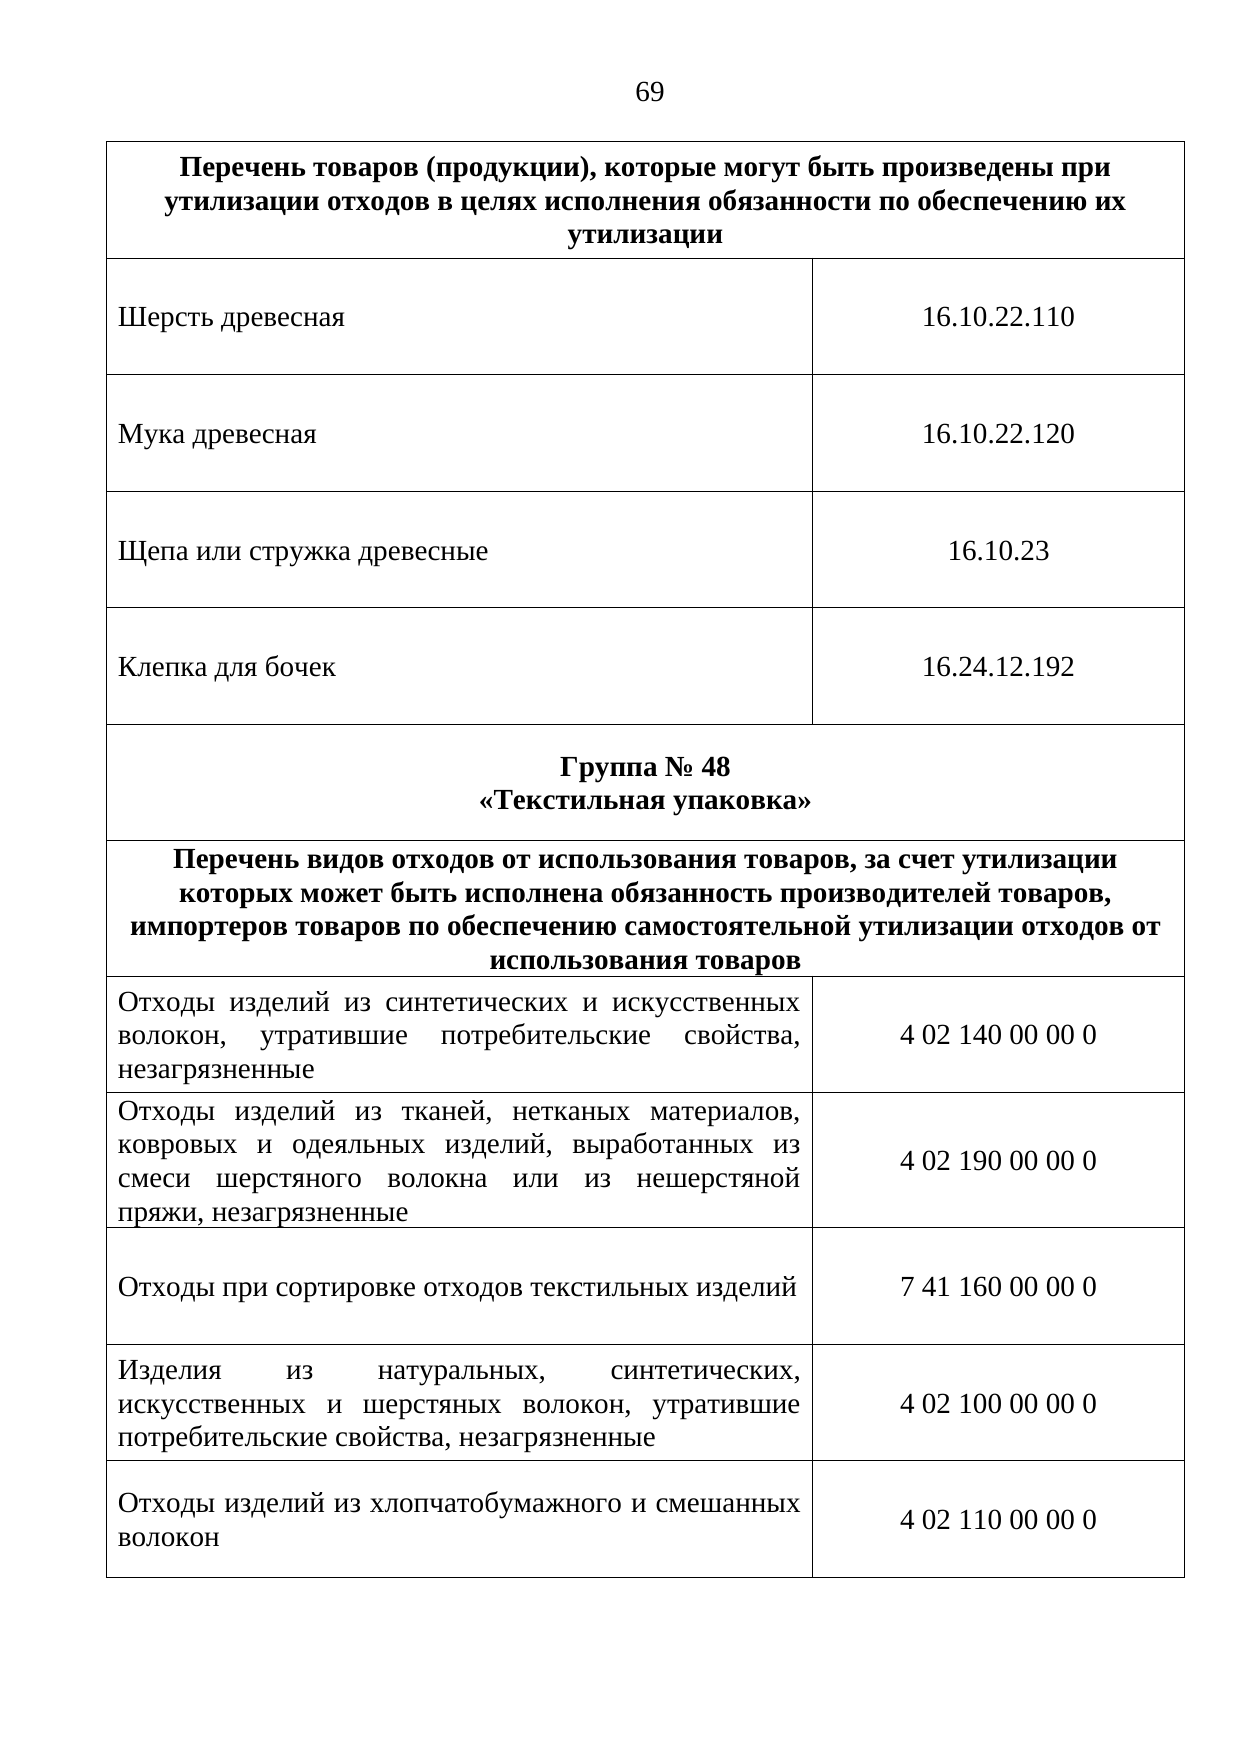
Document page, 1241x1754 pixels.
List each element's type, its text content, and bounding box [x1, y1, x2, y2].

table_cell Мука древесная [107, 375, 812, 491]
table_cell Отходы изделий из синтетических и искусственных волокон, утратившие потребительские свойства, незагрязненные [107, 977, 812, 1092]
table_cell Группа № 48 «Текстильная упаковка» [107, 725, 1184, 840]
table_cell Изделия из натуральных, синтетических, искусственных и шерстяных волокон, утратившие потребительские свойства, незагрязненные [107, 1345, 812, 1460]
table_cell Клепка для бочек [107, 608, 812, 724]
table_cell Отходы изделий из хлопчатобумажного и смешанных волокон [107, 1461, 812, 1577]
table_cell Перечень товаров (продукции), которые могут быть произведены при утилизации отходов в целях исполнения обязанности по обеспечению их утилизации [107, 142, 1184, 257]
table_cell Отходы изделий из тканей, нетканых материалов, ковровых и одеяльных изделий, выработанных из смеси шерстяного волокна или из нешерстяной пряжи, незагрязненные [107, 1093, 812, 1227]
table_cell 16.10.22.110 [813, 259, 1184, 374]
table_cell 16.10.23 [813, 492, 1184, 607]
table_cell Перечень видов отходов от использования товаров, за счет утилизации которых может быть исполнена обязанность производителей товаров, импортеров товаров по обеспечению самостоятельной утилизации отходов от использования товаров [107, 841, 1184, 976]
table_cell 4 02 110 00 00 0 [813, 1461, 1184, 1577]
table_cell 4 02 140 00 00 0 [813, 977, 1184, 1092]
table_cell Отходы при сортировке отходов текстильных изделий [107, 1228, 812, 1344]
table_cell 4 02 190 00 00 0 [813, 1093, 1184, 1227]
table_cell 4 02 100 00 00 0 [813, 1345, 1184, 1460]
table_cell 16.10.22.120 [813, 375, 1184, 491]
table_cell Шерсть древесная [107, 259, 812, 374]
table_cell 16.24.12.192 [813, 608, 1184, 724]
table_cell 7 41 160 00 00 0 [813, 1228, 1184, 1344]
table_cell Щепа или стружка древесные [107, 492, 812, 607]
